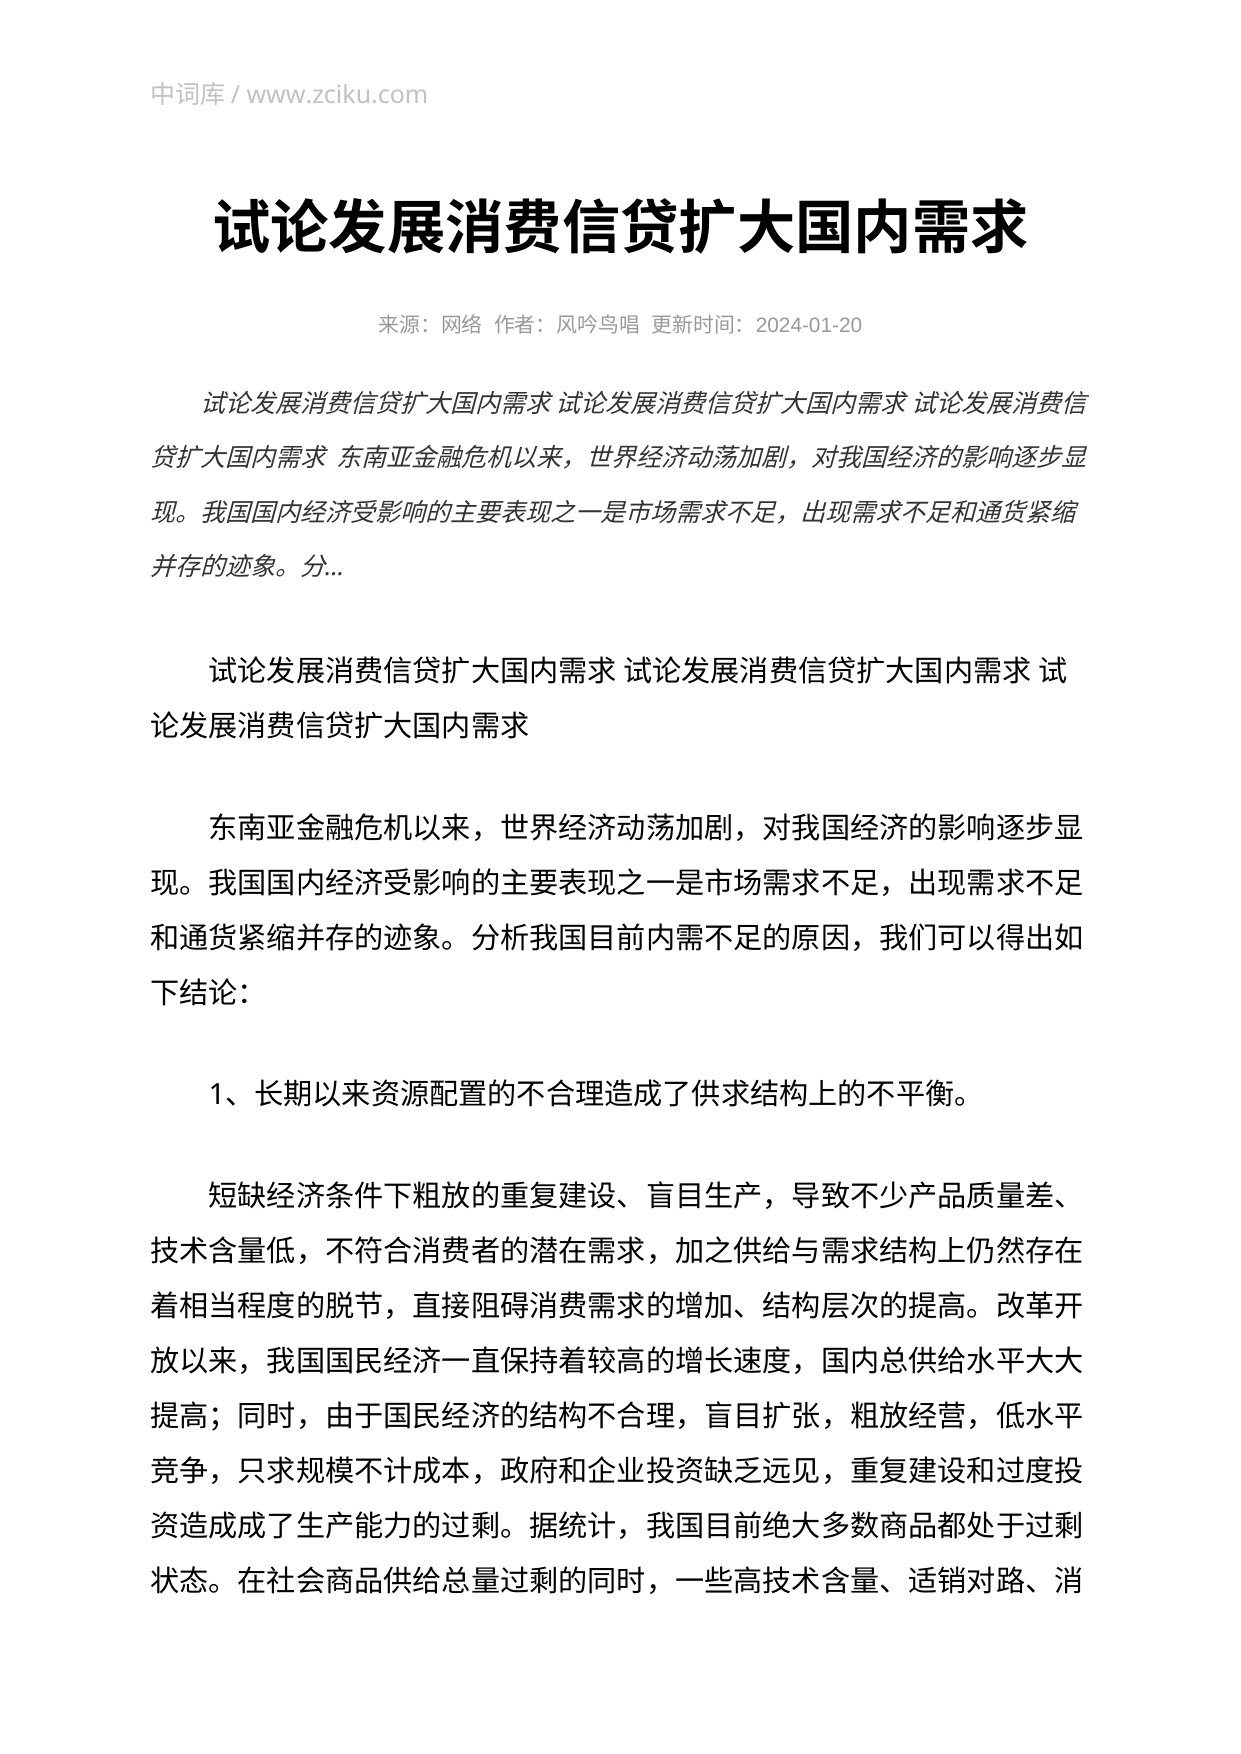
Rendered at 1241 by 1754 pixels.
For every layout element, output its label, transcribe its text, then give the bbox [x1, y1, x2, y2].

text 1、长期以来资源配置的不合理造成了供求结构上的不平衡。 [150, 1071, 1090, 1113]
subtitle 试论发展消费信贷扩大国内需求 [150, 181, 1090, 266]
text 试论发展消费信贷扩大国内需求 试论发展消费信贷扩大国内需求 试论发展消费信贷扩大国内需求 [150, 648, 1090, 745]
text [150, 1173, 1090, 1599]
text 东南亚金融危机以来，世界经济动荡加剧，对我国经济的影响逐步显现。我国国内经济受影响的主要表现之一是市场需求不足，出现需求不足和通货紧缩并存的迹象。分析我国目前内需不足的原因，我们可以得出如下结论： [150, 804, 1090, 1011]
text 来源：网络 作者：风吟鸟唱 更新时间：2024-01-20 [150, 313, 1090, 337]
text 试论发展消费信贷扩大国内需求 试论发展消费信贷扩大国内需求 试论发展消费信贷扩大国内需求 东南亚金融危机以来，世界经济动荡加剧，对我国经济的影响逐步显现。我国国内经济受影响的主要表现之一是市场需求不足，出现需求不足和通货紧缩并存的迹象。分... [150, 383, 1090, 583]
